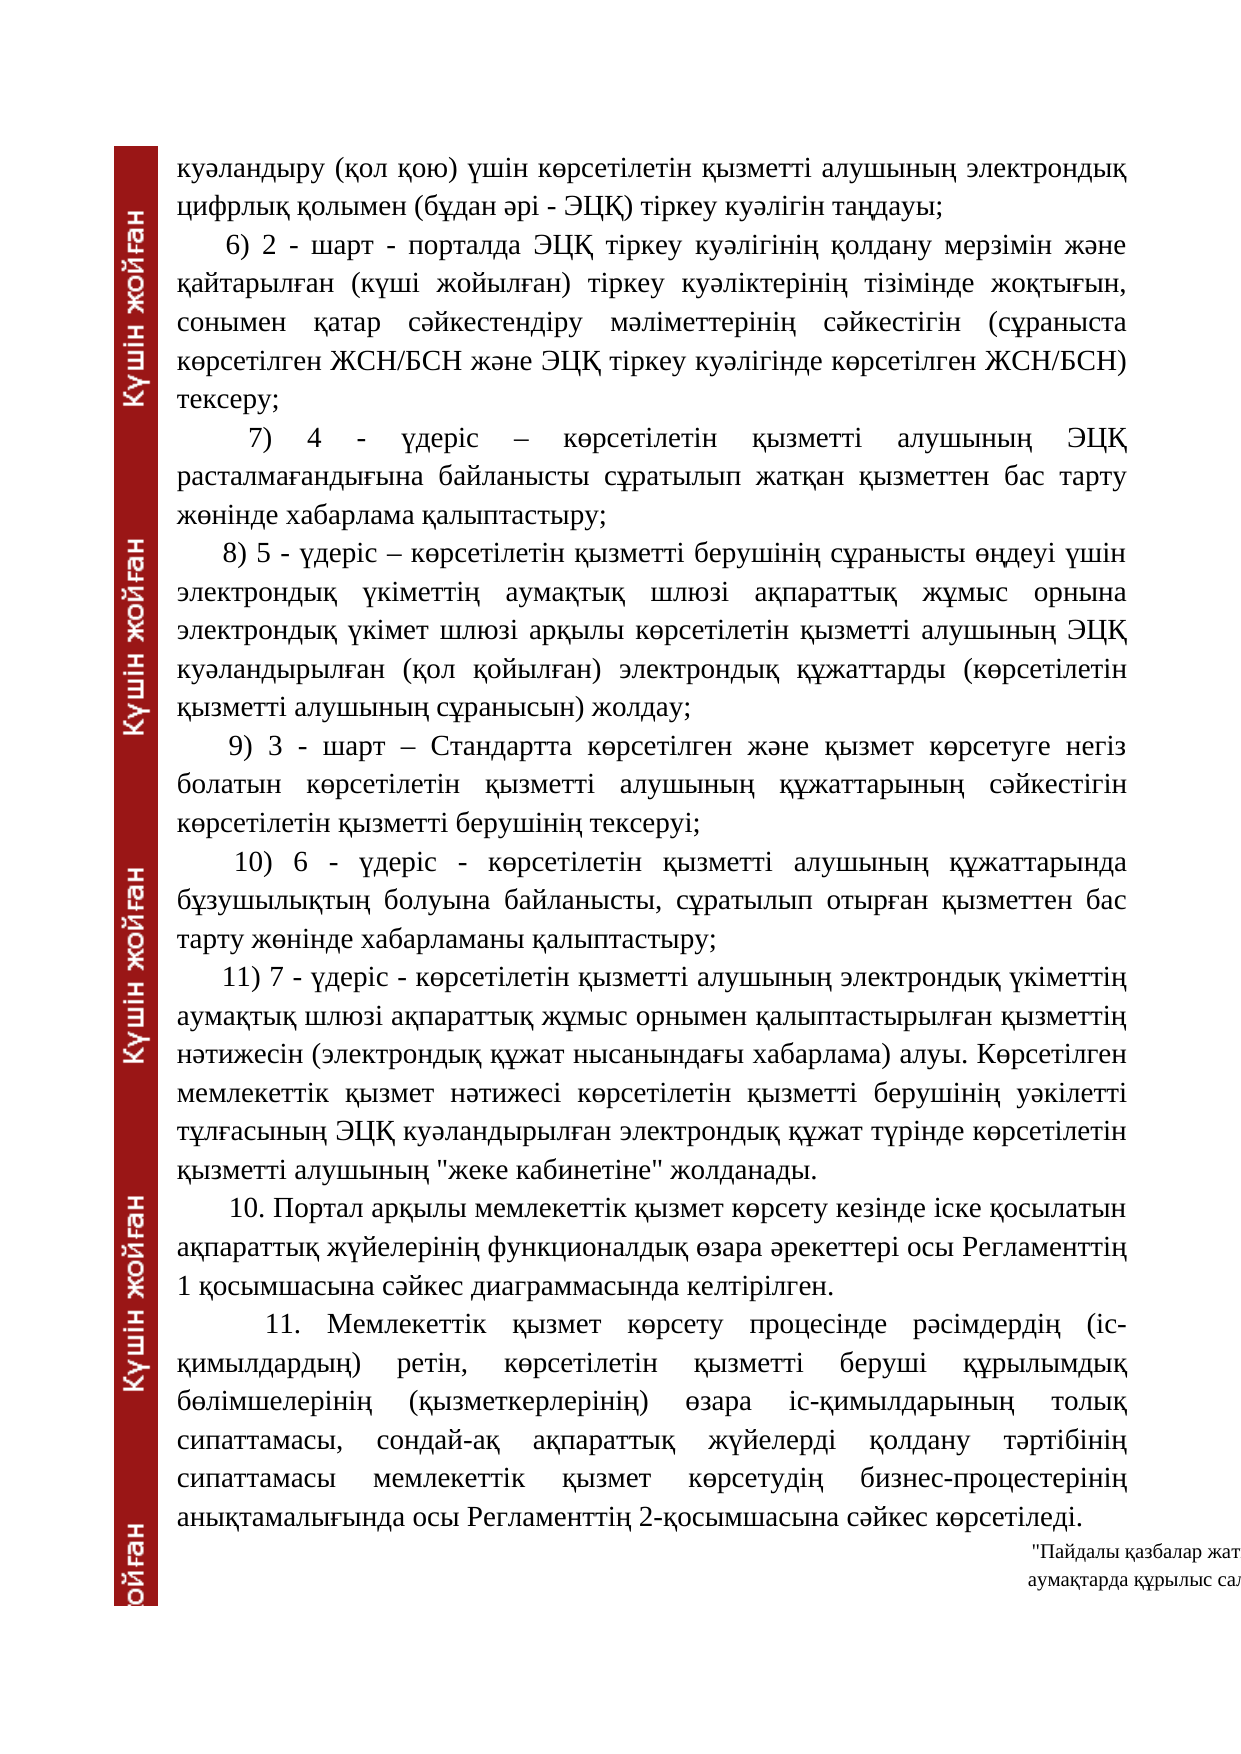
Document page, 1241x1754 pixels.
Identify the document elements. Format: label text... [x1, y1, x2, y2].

picture [114, 146, 158, 150]
picture [114, 1301, 158, 1306]
text 9) 3 - шарт – Стандартта көрсетілген және қызмет көрсетуге негіз болатын көрсетілетін қызметті алушының құжаттарының сәйкестігін көрсетілетін қызметті берушінің тексеруі; [112, 728, 1128, 839]
picture [114, 222, 158, 227]
picture [114, 1186, 158, 1191]
text 8) 5 - үдеріс – көрсетілетін қызметті берушінің сұранысты өңдеуі үшін электрондық үкіметтің аумақтық шлюзі ақпараттық жұмыс орнына электрондық үкімет шлюзі арқылы көрсетілетін қызметті алушының ЭЦҚ куәландырылған (қол қойылған) электрондық құжаттарды (көрсетілетін қызметті алушының сұранысын) жолдау; [112, 535, 1128, 723]
table_header "Пайдалы қазбалар жатқан аумақтарда құрылыс салуға рұқсат беру" мемлекеттік қызметін көрсету регламентіне 1- қосымша [912, 1538, 1240, 1592]
picture [114, 1592, 158, 1606]
picture [114, 723, 158, 728]
text 6) 2 - шарт - порталда ЭЦҚ тіркеу куәлігінің қолдану мерзімін және қайтарылған (күші жойылған) тіркеу куәліктерінің тізімінде жоқтығын, сонымен қатар сәйкестендіру мәліметтерінің сәйкестігін (сұраныста көрсетілген ЖСН/БСН және ЭЦҚ тіркеу куәлігінде көрсетілген ЖСН/БСН) тексеру; [112, 227, 1128, 415]
table_header [101, 1538, 912, 1592]
picture [114, 839, 158, 844]
text 11. Мемлекеттік қызмет көрсету процесінде рәсімдердің (іс-қимылдардың) ретін, көрсетілетін қызметті беруші құрылымдық бөлімшелерінің (қызметкерлерінің) өзара іс-қимылдарының толық сипаттамасы, сондай-ақ ақпараттық жүйелерді қолдану тәртібінің сипаттамасы мемлекеттік қызмет көрсетудің бизнес-процестерінің анықтамалығында осы Регламенттің 2-қосымшасына сәйкес көрсетіледі. [112, 1306, 1128, 1532]
picture [114, 1532, 158, 1538]
text 10. Портал арқылы мемлекеттік қызмет көрсету кезінде іске қосылатын ақпараттық жүйелерінің функционалдық өзара әрекеттері осы Регламенттің 1 қосымшасына сәйкес диаграммасында келтірілген. [112, 1191, 1128, 1301]
text 10) 6 - үдеріс - көрсетілетін қызметті алушының құжаттарында бұзушылықтың болуына байланысты, сұратылып отырған қызметтен бас тарту жөнінде хабарламаны қалыптастыру; [112, 844, 1128, 954]
picture [114, 530, 158, 535]
text 11) 7 - үдеріс - көрсетілетін қызметті алушының электрондық үкіметтің аумақтық шлюзі ақпараттық жұмыс орнымен қалыптастырылған қызметтің нәтижесін (электрондық құжат нысанындағы хабарлама) алуы. Көрсетілген мемлекеттік қызмет нәтижесі көрсетілетін қызметті берушінің уәкілетті тұлғасының ЭЦҚ куәландырылған электрондық құжат түрінде көрсетілетін қызметті алушының "жеке кабинетіне" жолданады. [112, 959, 1128, 1186]
picture [114, 954, 158, 959]
picture [114, 415, 158, 420]
text 7) 4 - үдеріс – көрсетілетін қызметті алушының ЭЦҚ расталмағандығына байланысты сұратылып жатқан қызметтен бас тарту жөнінде хабарлама қалыптастыру; [112, 420, 1128, 530]
